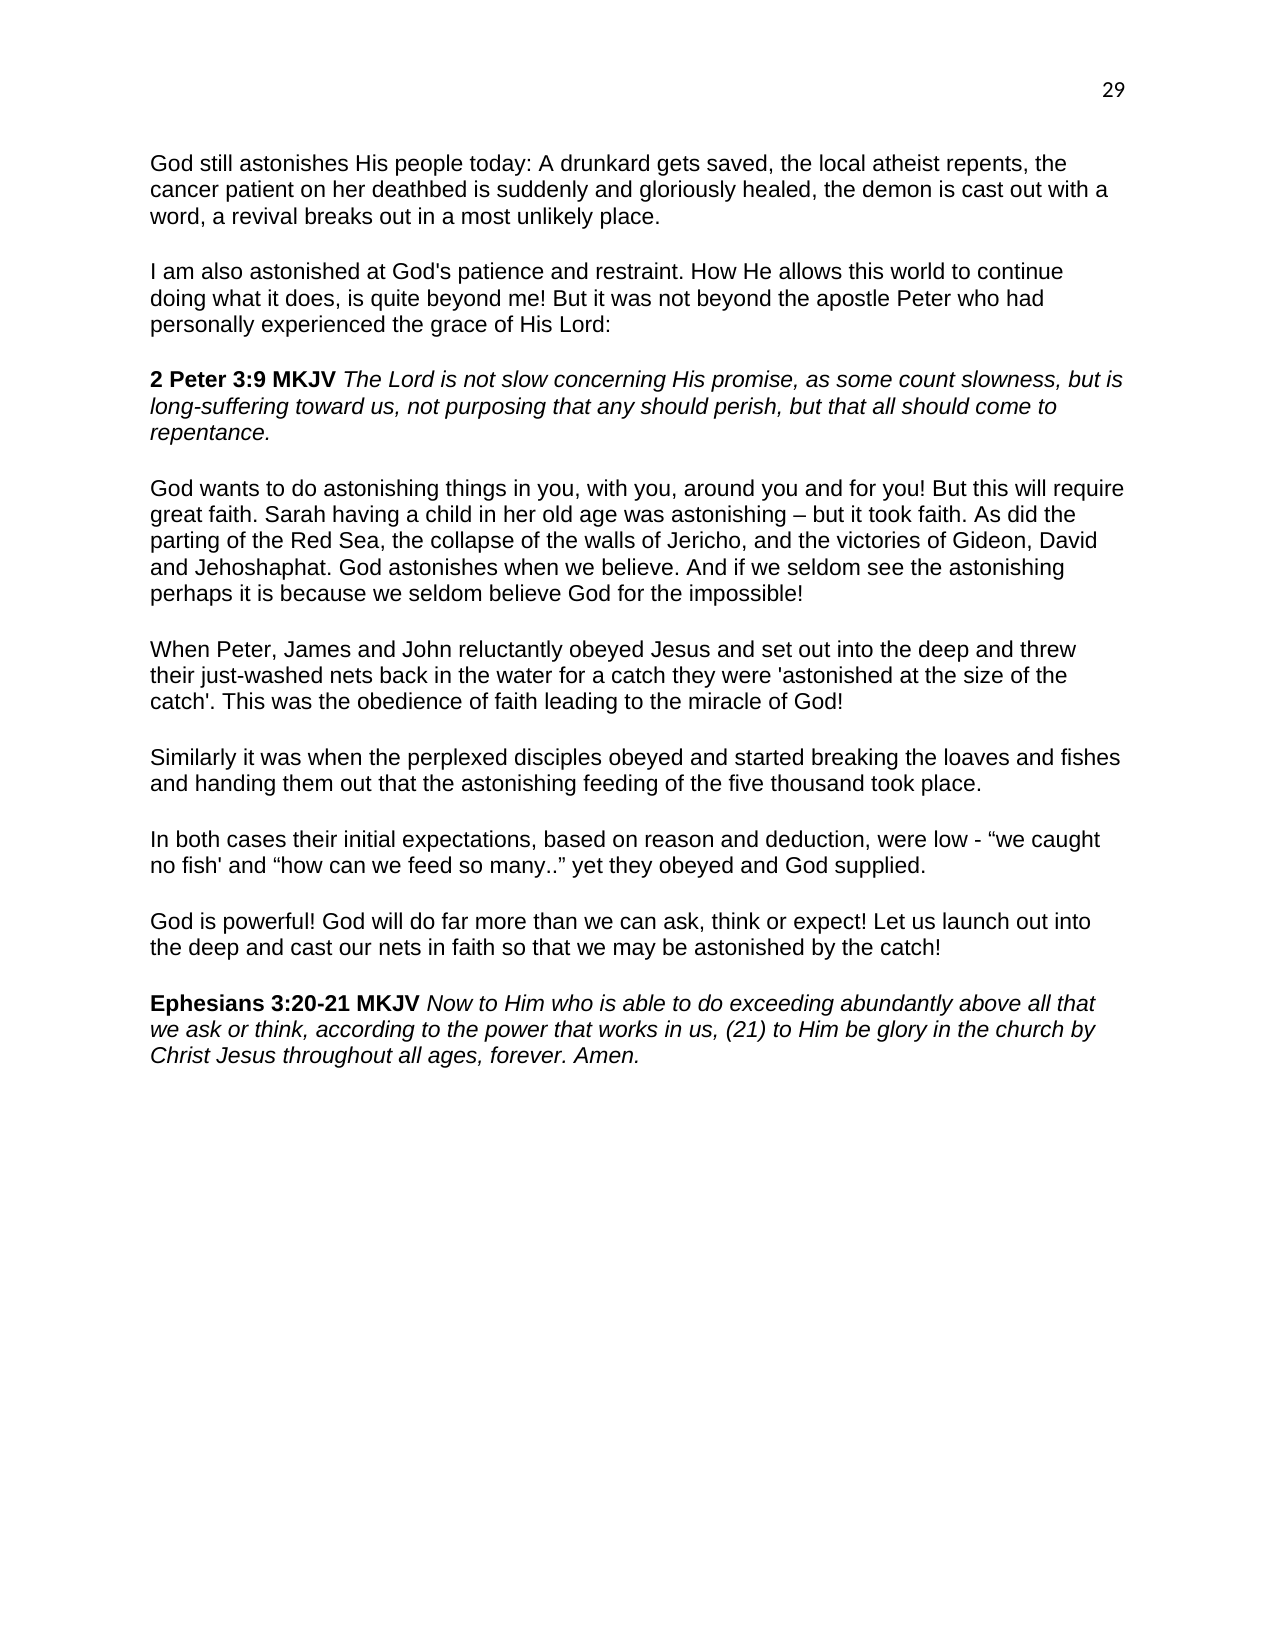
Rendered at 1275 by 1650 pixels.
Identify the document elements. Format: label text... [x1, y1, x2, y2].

text God wants to do astonishing things in you, with you, around you and for you! But this will require great faith. Sarah having a child in her old age was astonishing – but it took faith. As did the parting of the Red Sea, the collapse of the walls of Jericho, and the victories of Gideon, David and Jehoshaphat. God astonishes when we believe. And if we seldom see the astonishing perhaps it is because we seldom believe God for the impossible! [150, 475, 1125, 606]
text 2 Peter 3:9 MKJV The Lord is not slow concerning His promise, as some count slowness, but is long-suffering toward us, not purposing that any should perish, but that all should come to repentance. [150, 366, 1125, 446]
text God is powerful! God will do far more than we can ask, think or expect! Let us launch out into the deep and cast our nets in faith so that we may be astonished by the catch! [150, 908, 1125, 960]
text Ephesians 3:20-21 MKJV Now to Him who is able to do exceeding abundantly above all that we ask or think, according to the power that works in us, (21) to Him be glory in the church by Christ Jesus throughout all ages, forever. Amen. [150, 989, 1125, 1068]
text Similarly it was when the perplexed disciples obeyed and started breaking the loaves and fishes and handing them out that the astonishing feeding of the five thousand took place. [150, 744, 1125, 797]
text I am also astonished at God's patience and restraint. How He allows this world to continue doing what it does, is quite beyond me! But it was not beyond the apostle Peter who had personally experienced the grace of His Lord: [150, 258, 1125, 337]
text God still astonishes His people today: A drunkard gets saved, the local atheist repents, the cancer patient on her deathbed is suddenly and gloriously healed, the demon is cast out with a word, a revival breaks out in a most unlikely place. [150, 150, 1125, 229]
text When Peter, James and John reluctantly obeyed Jesus and set out into the deep and threw their just-washed nets back in the water for a catch they were 'astonished at the size of the catch'. This was the obedience of faith leading to the miracle of God! [150, 636, 1125, 715]
text In both cases their initial expectations, based on reason and deduction, were low - “we caught no fish' and “how can we feed so many..” yet they obeyed and God supplied. [150, 826, 1125, 878]
